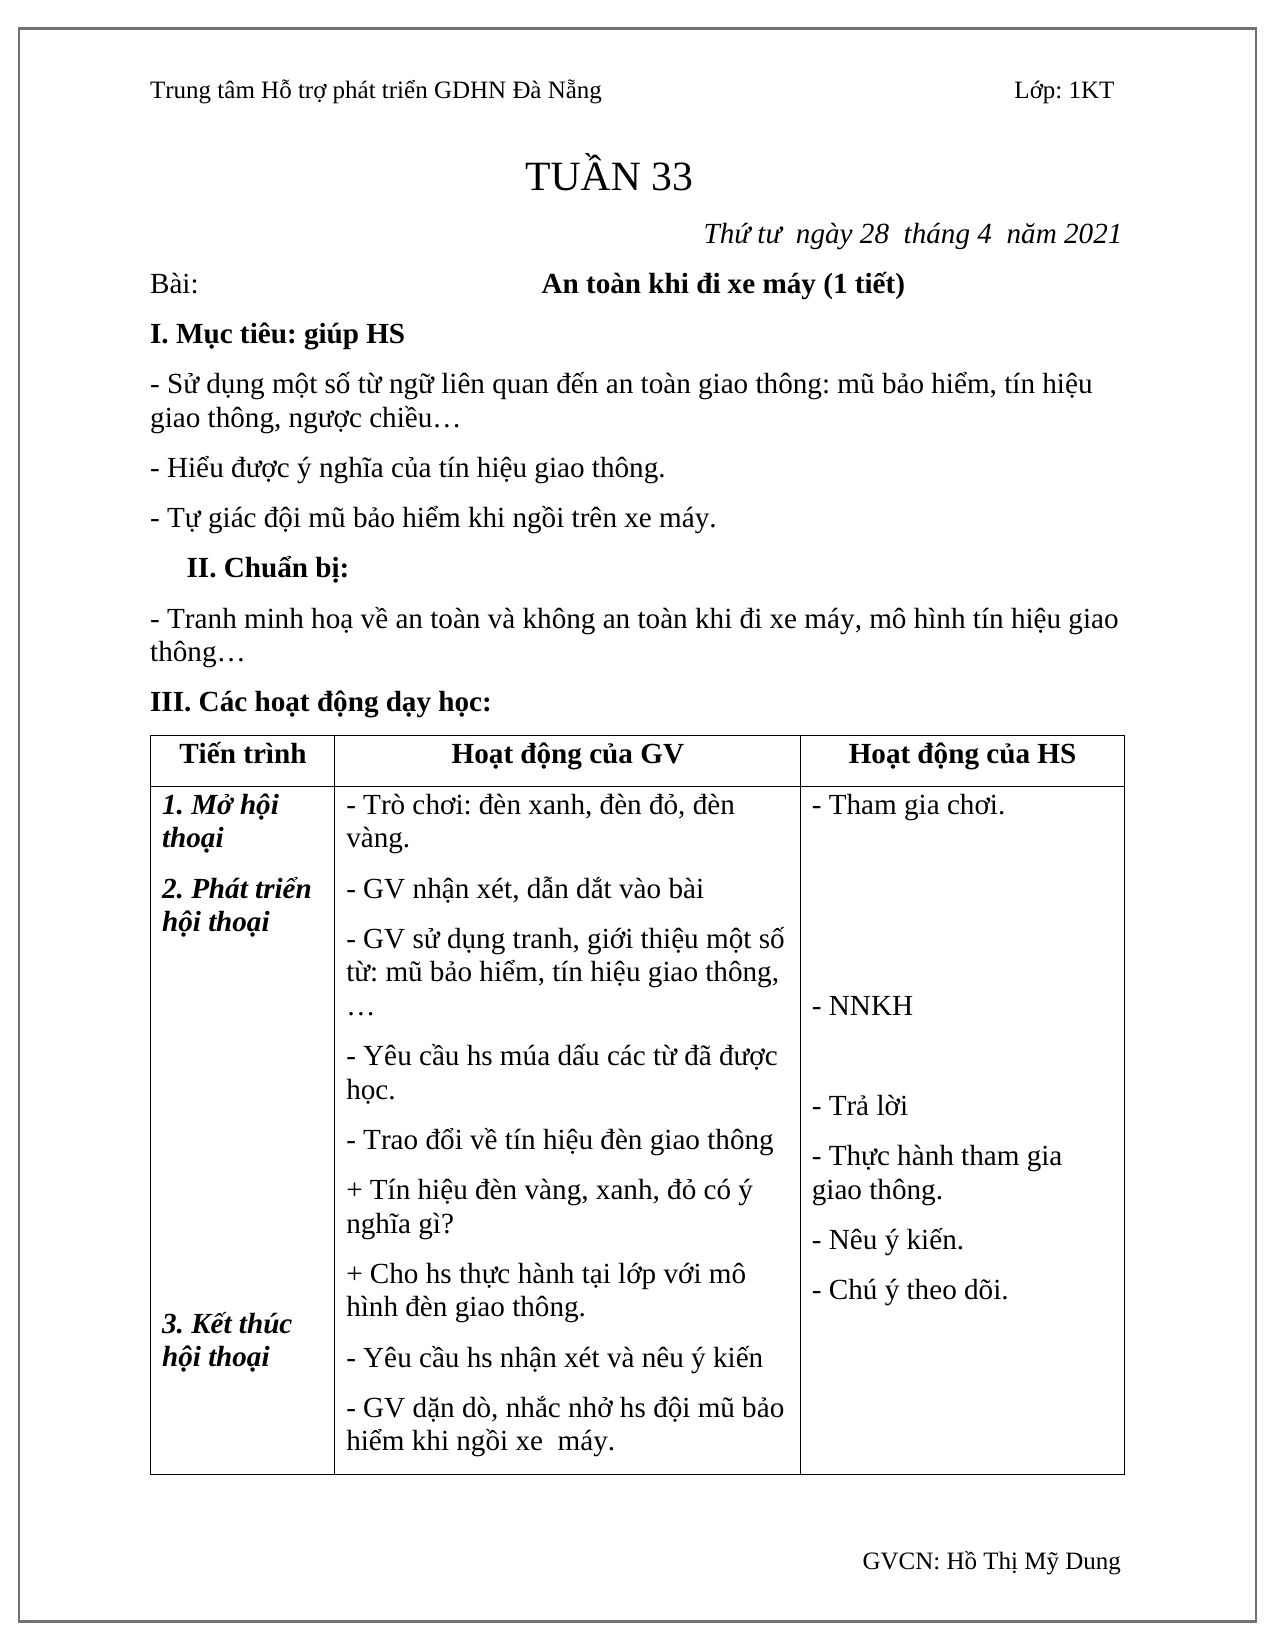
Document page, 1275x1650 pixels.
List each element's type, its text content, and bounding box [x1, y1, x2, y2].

text Thứ tư ngày 28 tháng 4 năm 2021 [150, 216, 1125, 249]
text TUẦN 33 [450, 151, 1200, 199]
table_header Hoạt động của GV [335, 736, 800, 786]
text Bài: An toàn khi đi xe máy (1 tiết) [150, 266, 1125, 299]
table_header Tiến trình [151, 736, 334, 786]
text II. Chuẩn bị: [150, 551, 1125, 584]
table_cell - Tham gia chơi. - NNKH - Trả lời - Thực hành tham gia giao thông. - Nêu ý kiến. - Chú ý theo dõi. [801, 787, 1124, 1474]
text - Tự giác đội mũ bảo hiểm khi ngồi trên xe máy. [150, 500, 1125, 534]
table_header Hoạt động của HS [801, 736, 1124, 786]
text III. Các hoạt động dạy học: [150, 684, 1125, 718]
text - Sử dụng một số từ ngữ liên quan đến an toàn giao thông: mũ bảo hiểm, tín hiệu giao thông, ngược chiều… [150, 366, 1125, 433]
table_cell - Trò chơi: đèn xanh, đèn đỏ, đèn vàng. - GV nhận xét, dẫn dắt vào bài - GV sử dụng tranh, giới thiệu một số từ: mũ bảo hiểm, tín hiệu giao thông,… - Yêu cầu hs múa dấu các từ đã được học. - Trao đổi về tín hiệu đèn giao thông + Tín hiệu đèn vàng, xanh, đỏ có ý nghĩa gì? + Cho hs thực hành tại lớp với mô hình đèn giao thông. - Yêu cầu hs nhận xét và nêu ý kiến - GV dặn dò, nhắc nhở hs đội mũ bảo hiểm khi ngồi xe máy. [335, 787, 800, 1474]
text - Tranh minh hoạ về an toàn và không an toàn khi đi xe máy, mô hình tín hiệu giao thông… [150, 601, 1125, 668]
text I. Mục tiêu: giúp HS [150, 316, 1125, 350]
table_cell 1. Mở hội thoại 2. Phát triển hội thoại 3. Kết thúc hội thoại [151, 787, 334, 1474]
text - Hiểu được ý nghĩa của tín hiệu giao thông. [150, 450, 1125, 484]
